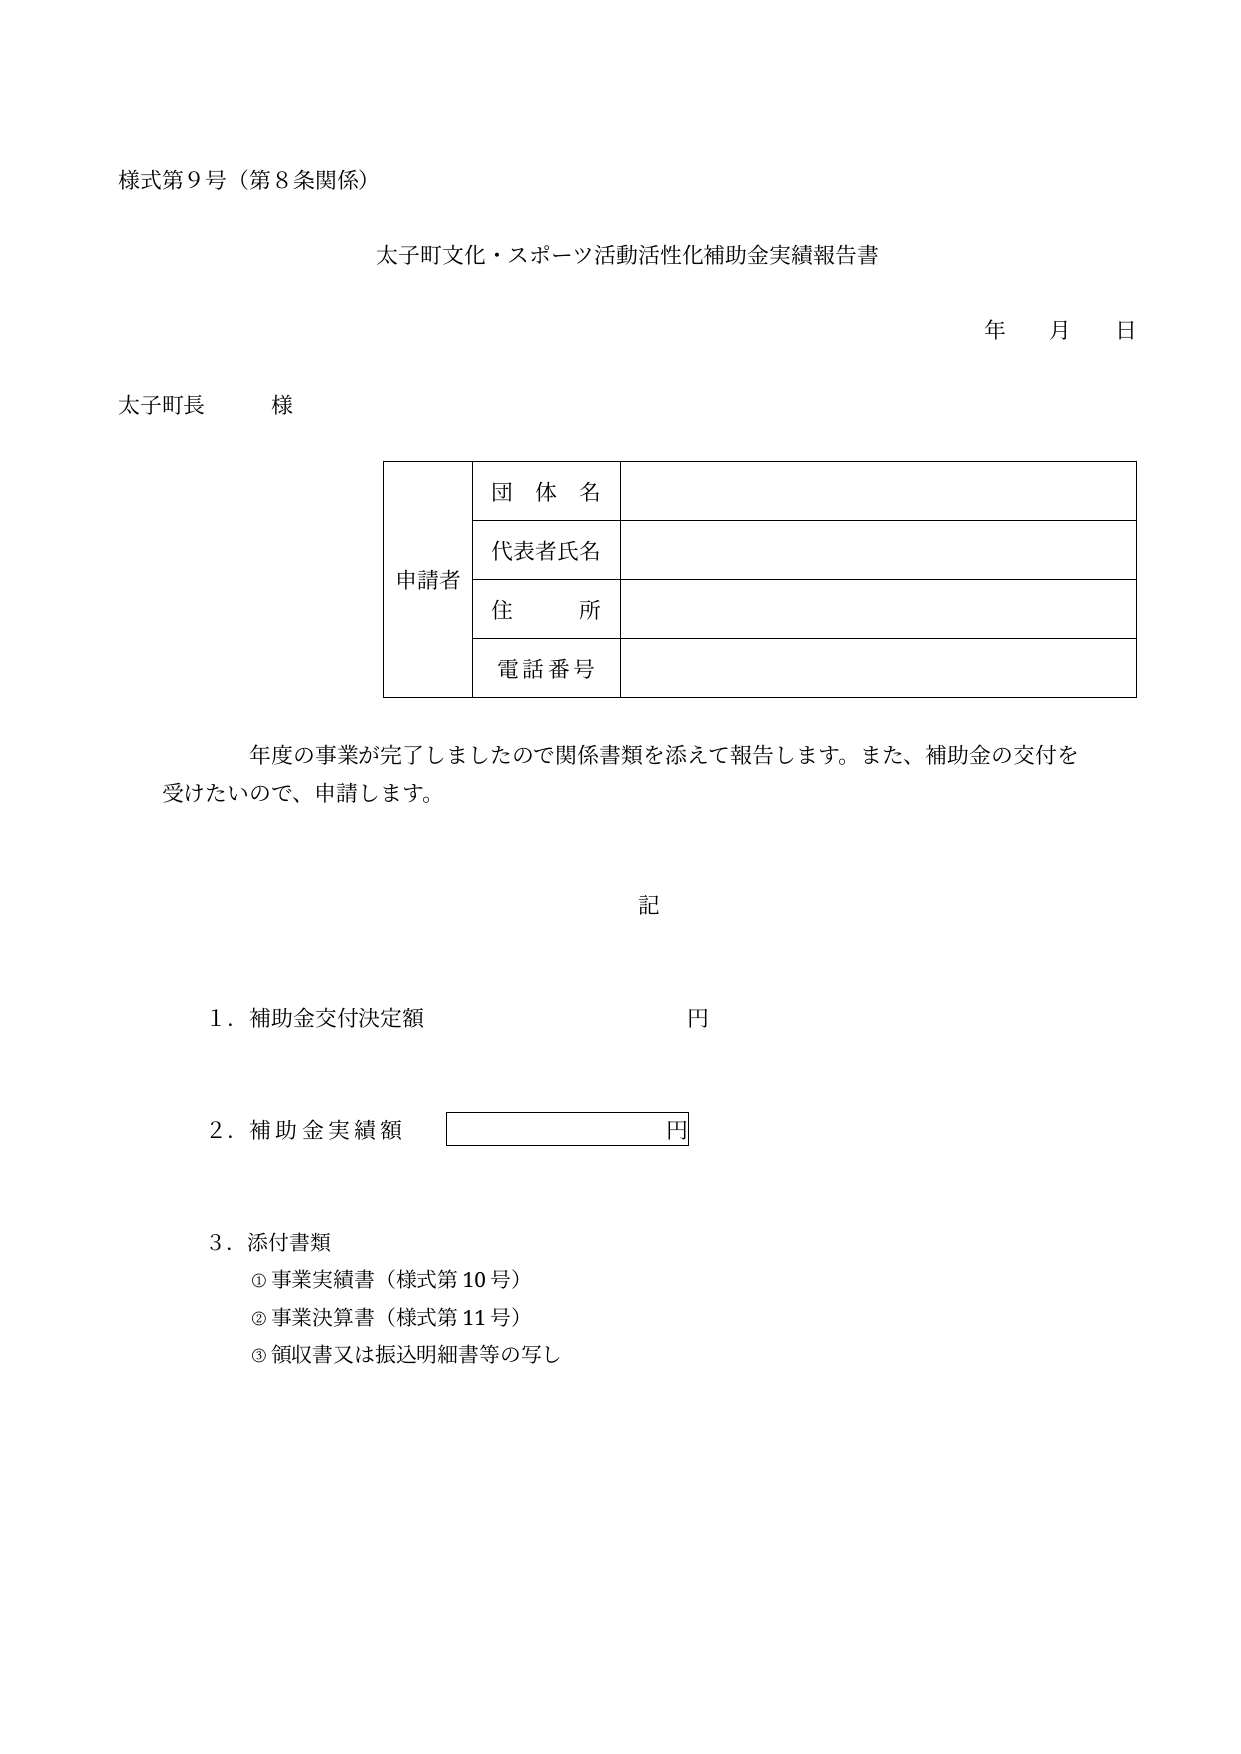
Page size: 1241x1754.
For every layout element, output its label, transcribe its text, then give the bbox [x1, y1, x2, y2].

table_cell [621, 521, 1136, 579]
table_cell 電話番号 [473, 639, 620, 697]
table_cell [621, 580, 1136, 638]
text 太子町文化・スポーツ活動活性化補助金実績報告書 [118, 236, 1137, 273]
text １．補助金交付決定額 円 [118, 998, 1137, 1035]
text 様式第９号（第８条関係） [118, 161, 1137, 198]
table_cell [621, 639, 1136, 697]
text ②事業決算書（様式第11号） [202, 1298, 1137, 1335]
text ①事業実績書（様式第10号） [202, 1260, 1137, 1298]
text ３．添付書類 [206, 1223, 1137, 1260]
table_header [621, 462, 1136, 519]
table_cell 住 所 [473, 580, 620, 638]
text ③領収書又は振込明細書等の写し [202, 1335, 1137, 1373]
table_cell 代表者氏名 [473, 521, 620, 579]
text 太子町長 様 [118, 386, 1137, 423]
text 年度の事業が完了しましたので関係書類を添えて報告します。また、補助金の交付を [118, 735, 1137, 773]
table_header 団 体 名 [473, 462, 620, 519]
text 受けたいので、申請します。 [118, 773, 1137, 810]
text ２．補助金実績額 円 [118, 1110, 1137, 1148]
text 年 月 日 [118, 311, 1137, 348]
text 記 [118, 885, 1137, 923]
table_header 申請者 [384, 462, 472, 697]
